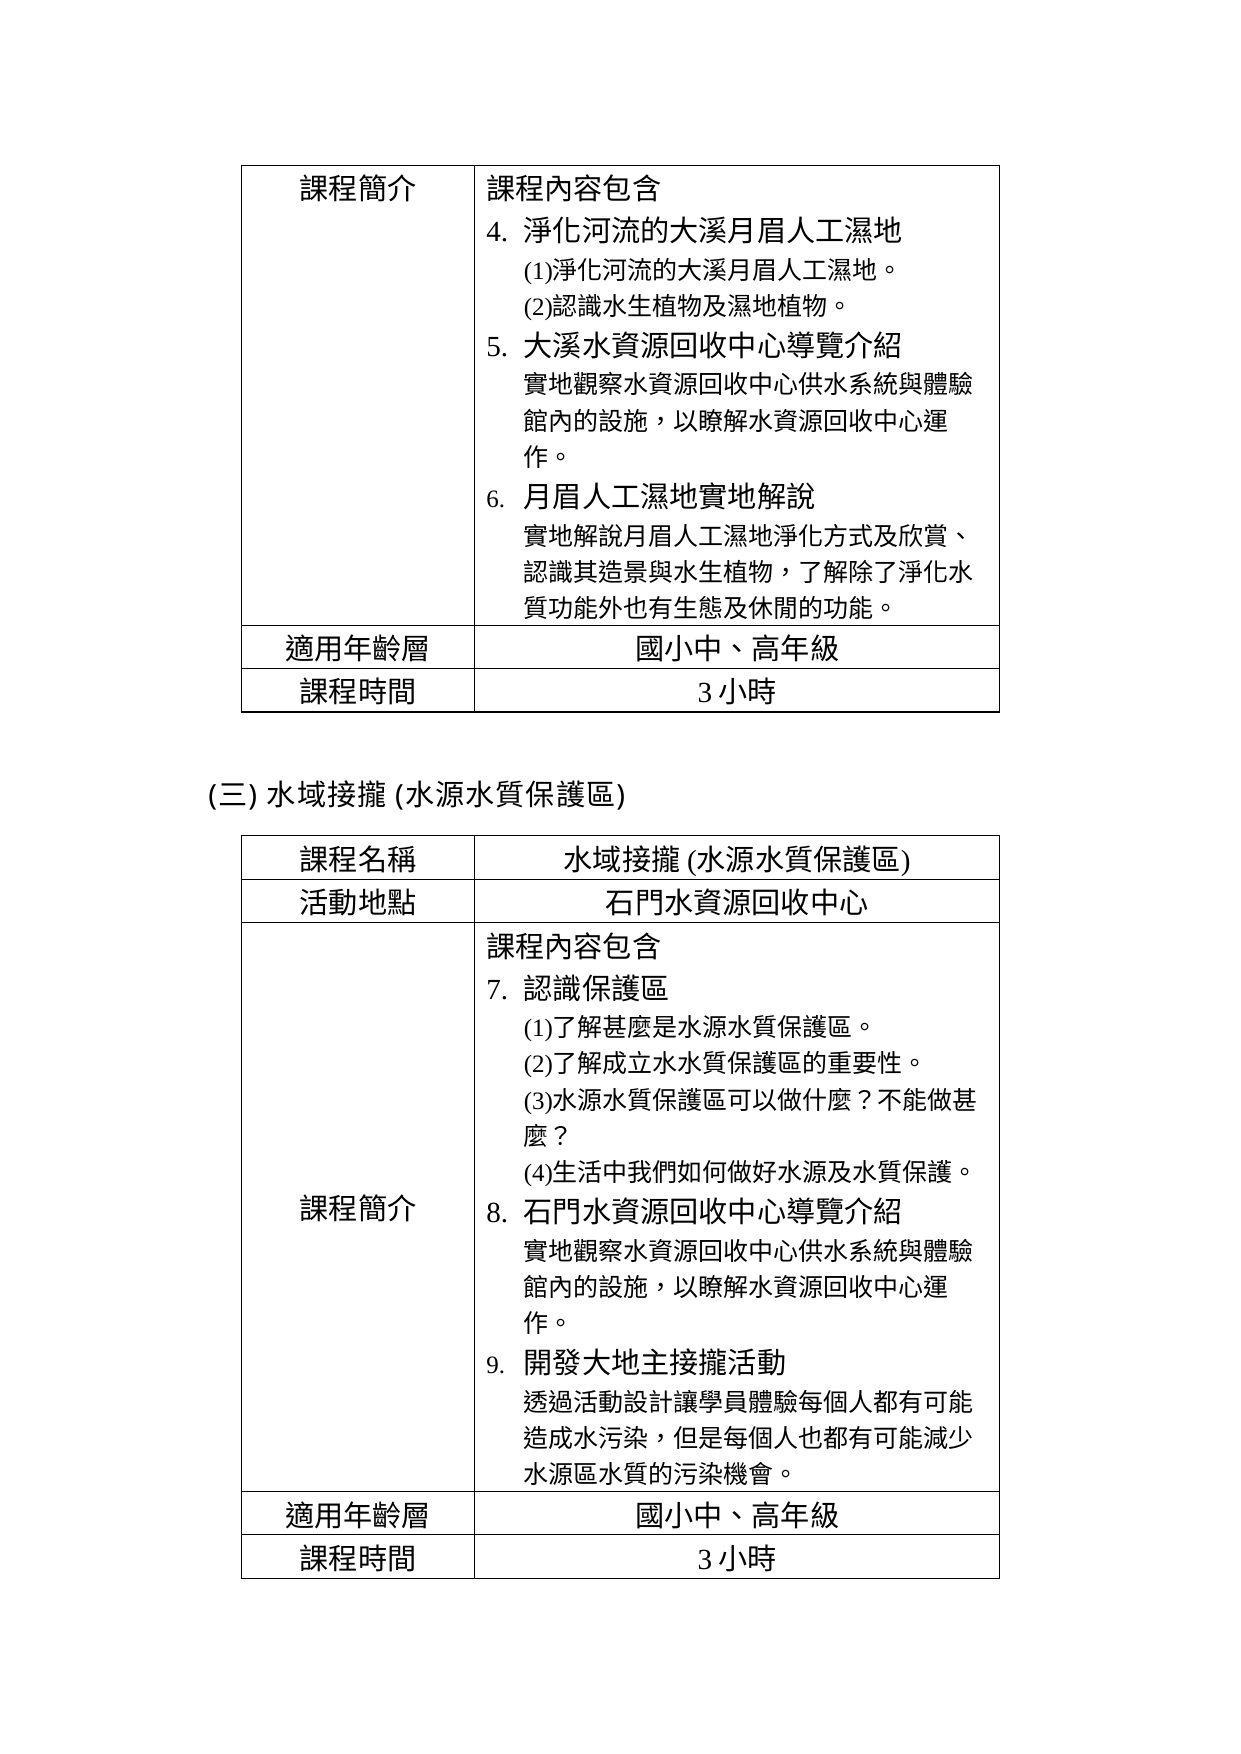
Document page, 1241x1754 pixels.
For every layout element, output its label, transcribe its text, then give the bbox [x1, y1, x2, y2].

table_cell 適用年齡層 [242, 1492, 474, 1534]
table_cell 課程時間 [242, 1535, 474, 1578]
table_cell 3小時 [475, 1535, 999, 1578]
table_cell 課程簡介 [242, 166, 474, 625]
table_header 課程名稱 [242, 836, 474, 879]
table_cell 適用年齡層 [242, 626, 474, 668]
table_cell 課程內容包含 認識保護區 (1)了解甚麼是水源水質保護區。 (2)了解成立水水質保護區的重要性。 (3)水源水質保護區可以做什麼？不能做甚麼？ (4)生活中我們如何做好水源及水質保護。 石門水資源回收中心導覽介紹 實地觀察水資源回收中心供水系統與體驗館內的設施，以瞭解水資源回收中心運作。 開發大地主接攏活動 透過活動設計讓學員體驗每個人都有可能造成水污染，但是每個人也都有可能減少水源區水質的污染機會。 [475, 923, 999, 1491]
table_cell 活動地點 [242, 880, 474, 922]
table_cell 石門水資源回收中心 [475, 880, 999, 922]
table_cell 課程時間 [242, 669, 474, 711]
table_cell 課程內容包含 淨化河流的大溪月眉人工濕地 (1)淨化河流的大溪月眉人工濕地。 (2)認識水生植物及濕地植物。 大溪水資源回收中心導覽介紹 實地觀察水資源回收中心供水系統與體驗館內的設施，以瞭解水資源回收中心運作。 月眉人工濕地實地解說 實地解說月眉人工濕地淨化方式及欣賞、認識其造景與水生植物，了解除了淨化水質功能外也有生態及休閒的功能。 [475, 166, 999, 625]
table_cell 國小中、高年級 [475, 1492, 999, 1534]
table_cell 課程簡介 [242, 923, 474, 1491]
table_header 水域接攏 (水源水質保護區) [475, 836, 999, 879]
table_cell 3小時 [475, 669, 999, 711]
text (三) 水域接攏 (水源水質保護區) [208, 772, 1053, 814]
table_cell 國小中、高年級 [475, 626, 999, 668]
